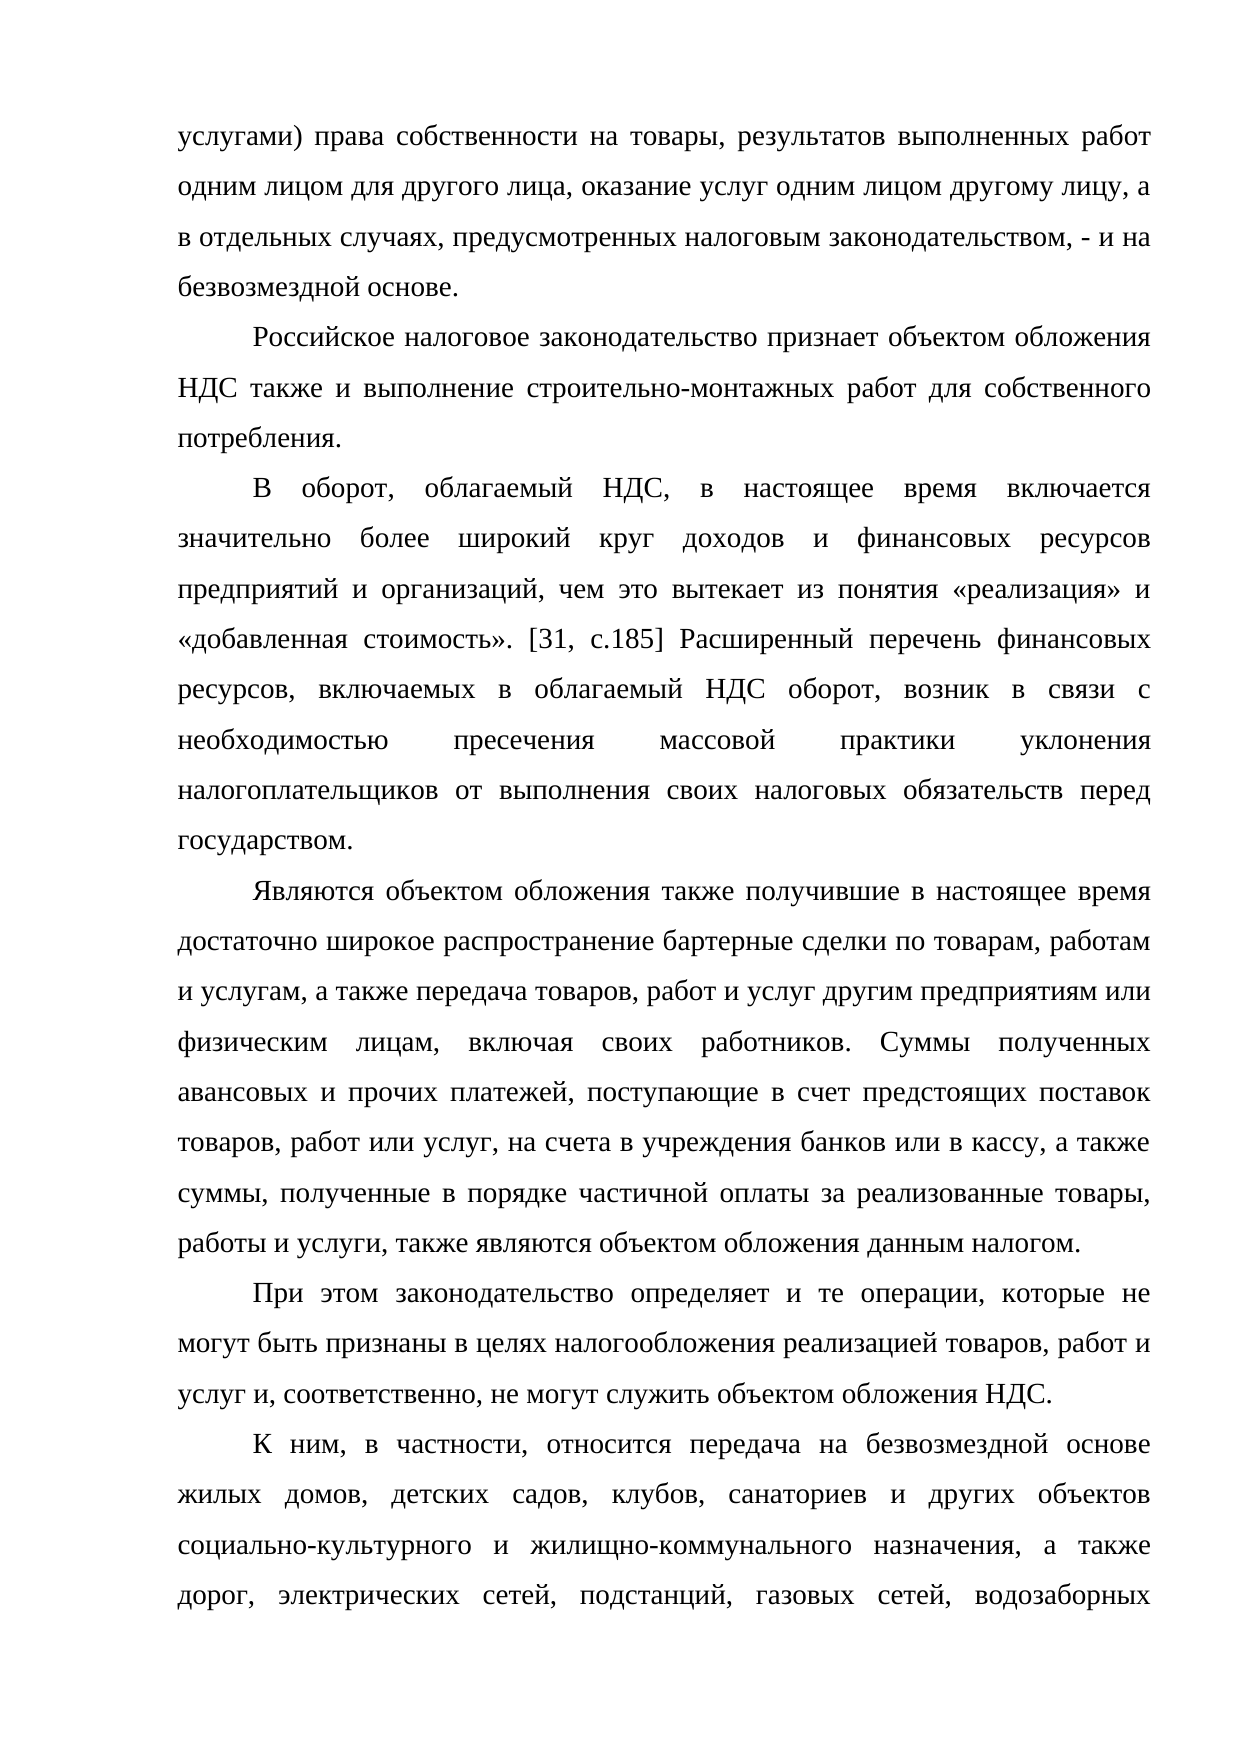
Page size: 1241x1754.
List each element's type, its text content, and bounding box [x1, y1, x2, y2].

text Российское налоговое законодательство признает объектом обложения НДС также и выполнение строительно-монтажных работ для собственного потребления. [177, 319, 1152, 453]
text При этом законодательство определяет и те операции, которые не могут быть признаны в целях налогообложения реализацией товаров, работ и услуг и, соответственно, не могут служить объектом обложения НДС. [177, 1275, 1152, 1409]
text Являются объектом обложения также получившие в настоящее время достаточно широкое распространение бартерные сделки по товарам, работам и услугам, а также передача товаров, работ и услуг другим предприятиям или физическим лицам, включая своих работников. Суммы полученных авансовых и прочих платежей, поступающие в счет предстоящих поставок товаров, работ или услуг, на счета в учреждения банков или в кассу, а также суммы, полученные в порядке частичной оплаты за реализованные товары, работы и услуги, также являются объектом обложения данным налогом. [177, 873, 1152, 1258]
text В оборот, облагаемый НДС, в настоящее время включается значительно более широкий круг доходов и финансовых ресурсов предприятий и организаций, чем это вытекает из понятия «реализация» и «добавленная стоимость». [31, с.185] Расширенный перечень финансовых ресурсов, включаемых в облагаемый НДС оборот, возник в связи с необходимостью пресечения массовой практики уклонения налогоплательщиков от выполнения своих налоговых обязательств перед государством. [177, 470, 1152, 856]
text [177, 1426, 1152, 1611]
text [177, 118, 1152, 303]
